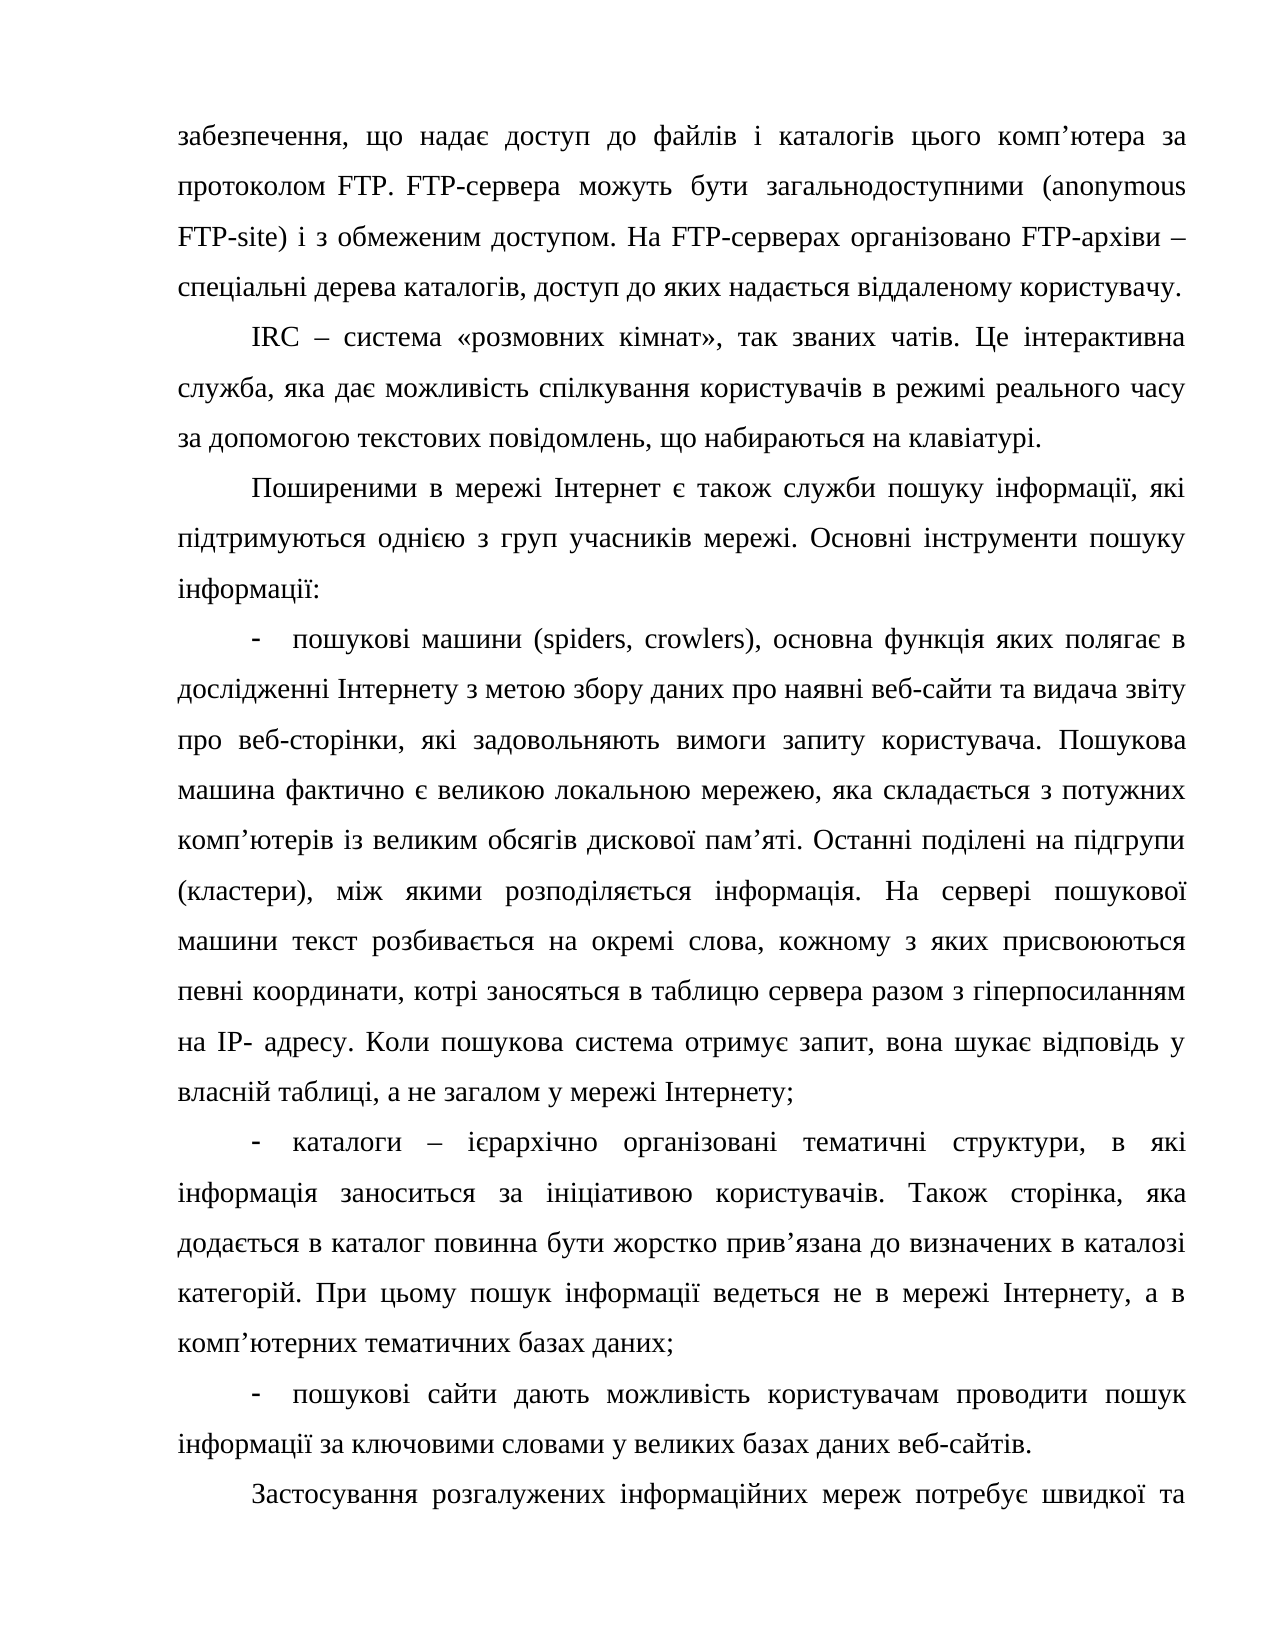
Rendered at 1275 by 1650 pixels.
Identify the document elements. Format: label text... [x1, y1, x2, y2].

list каталоги – ієрархічно організовані тематичні структури, в які інформація заноситься за ініціативою користувачів. Також сторінка, яка додається в каталог повинна бути жорстко прив’язана до визначених в каталозі категорій. При цьому пошук інформації ведеться не в мережі Інтернету, а в комп’ютерних тематичних базах даних; [177, 1124, 1186, 1359]
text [177, 118, 1186, 303]
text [177, 1477, 1186, 1510]
text IRC – система «розмовних кімнат», так званих чатів. Це інтерактивна служба, яка дає можливість спілкування користувачів в режимі реального часу за допомогою текстових повідомлень, що набираються на клавіатурі. [177, 319, 1186, 453]
text Поширеними в мережі Інтернет є також служби пошуку інформації, які підтримуються однією з груп учасників мережі. Основні інструменти пошуку інформації: [177, 470, 1186, 604]
list пошукові машини (spiders, crowlers), основна функція яких полягає в дослідженні Інтернету з метою збору даних про наявні веб-сайти та видача звіту про веб-сторінки, які задовольняють вимоги запиту користувача. Пошукова машина фактично є великою локальною мережею, яка складається з потужних комп’ютерів із великим обсягів дискової пам’яті. Останні поділені на підгрупи (кластери), між якими розподіляється інформація. На сервері пошукової машини текст розбивається на окремі слова, кожному з яких присвоюються певні координати, котрі заносяться в таблицю сервера разом з гіперпосиланням на IP- адресу. Коли пошукова система отримує запит, вона шукає відповідь у власній таблиці, а не загалом у мережі Інтернету; [177, 621, 1186, 1108]
list пошукові сайти дають можливість користувачам проводити пошук інформації за ключовими словами у великих базах даних веб-сайтів. [177, 1376, 1186, 1460]
